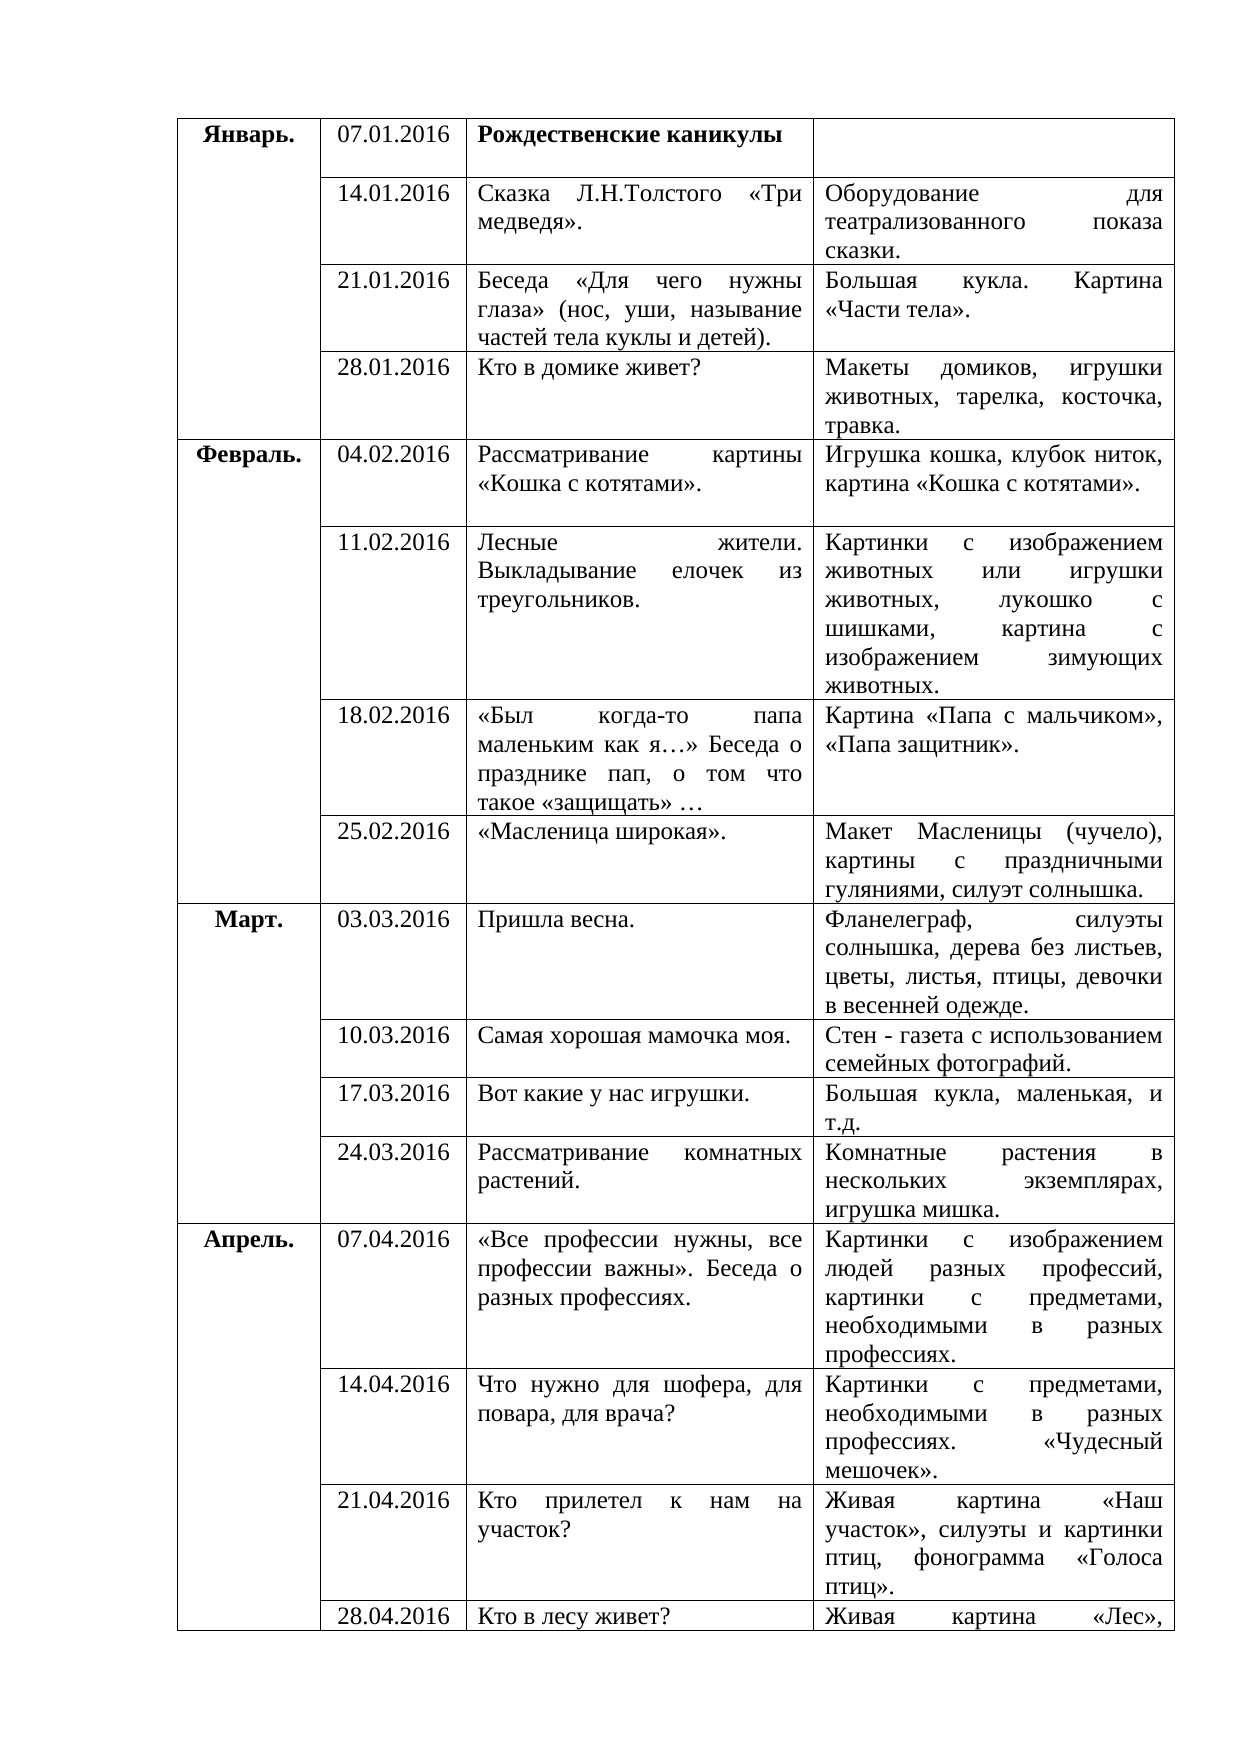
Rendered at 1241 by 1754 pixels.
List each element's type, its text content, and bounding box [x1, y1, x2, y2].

table_cell 24.03.2016 [321, 1137, 466, 1223]
table_cell Кто в домике живет? [467, 352, 813, 438]
table_cell Большая кукла, маленькая, и т.д. [814, 1078, 1174, 1136]
table_cell Что нужно для шофера, для повара, для врача? [467, 1369, 813, 1484]
table_cell Стен - газета с использованием семейных фотографий. [814, 1020, 1174, 1077]
table_cell Макет Масленицы (чучело), картины с праздничными гуляниями, силуэт солнышка. [814, 816, 1174, 903]
table_cell Рассматривание картины «Кошка с котятами». [467, 440, 813, 526]
table_cell Рождественские каникулы [467, 119, 813, 177]
table_cell Апрель. [178, 1224, 320, 1630]
table_cell 25.02.2016 [321, 816, 466, 903]
table_cell Пришла весна. [467, 904, 813, 1019]
table_cell Картинки с изображением людей разных профессий, картинки с предметами, необходимыми в разных профессиях. [814, 1224, 1174, 1368]
table_cell Фланелеграф, силуэты солнышка, дерева без листьев, цветы, листья, птицы, девочки в весенней одежде. [814, 904, 1174, 1019]
table_cell Март. [178, 904, 320, 1223]
table_cell 21.04.2016 [321, 1485, 466, 1600]
table_cell Вот какие у нас игрушки. [467, 1078, 813, 1136]
table_cell Кто прилетел к нам на участок? [467, 1485, 813, 1600]
table_cell Январь. [178, 119, 320, 438]
table_cell Картинки с предметами, необходимыми в разных профессиях. «Чудесный мешочек». [814, 1369, 1174, 1484]
table_cell Февраль. [178, 440, 320, 903]
table_cell Макеты домиков, игрушки животных, тарелка, косточка, травка. [814, 352, 1174, 438]
table_cell Большая кукла. Картина «Части тела». [814, 265, 1174, 351]
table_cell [814, 1601, 1174, 1630]
table_cell «Все профессии нужны, все профессии важны». Беседа о разных профессиях. [467, 1224, 813, 1368]
table_cell 28.04.2016 [321, 1601, 466, 1630]
table_cell 28.01.2016 [321, 352, 466, 438]
table_cell Самая хорошая мамочка моя. [467, 1020, 813, 1077]
table_cell 21.01.2016 [321, 265, 466, 351]
table_cell 03.03.2016 [321, 904, 466, 1019]
table_cell Оборудование для театрализованного показа сказки. [814, 178, 1174, 264]
table_cell 14.04.2016 [321, 1369, 466, 1484]
table_cell 07.01.2016 [321, 119, 466, 177]
table_cell 10.03.2016 [321, 1020, 466, 1077]
table_cell «Масленица широкая». [467, 816, 813, 903]
table_cell 14.01.2016 [321, 178, 466, 264]
table_cell Сказка Л.Н.Толстого «Три медведя». [467, 178, 813, 264]
table_cell Живая картина «Наш участок», силуэты и картинки птиц, фонограмма «Голоса птиц». [814, 1485, 1174, 1600]
table_cell Беседа «Для чего нужны глаза» (нос, уши, называние частей тела куклы и детей). [467, 265, 813, 351]
table_cell 17.03.2016 [321, 1078, 466, 1136]
table_cell «Был когда-то папа маленьким как я…» Беседа о празднике пап, о том что такое «защищать» … [467, 700, 813, 815]
table_cell Кто в лесу живет? [467, 1601, 813, 1630]
table_cell 04.02.2016 [321, 440, 466, 526]
table_cell Игрушка кошка, клубок ниток, картина «Кошка с котятами». [814, 440, 1174, 526]
table_cell 18.02.2016 [321, 700, 466, 815]
table_cell [814, 119, 1174, 177]
table_cell Картина «Папа с мальчиком», «Папа защитник». [814, 700, 1174, 815]
table_cell 11.02.2016 [321, 527, 466, 699]
table_cell Рассматривание комнатных растений. [467, 1137, 813, 1223]
table_cell Картинки с изображением животных или игрушки животных, лукошко с шишками, картина с изображением зимующих животных. [814, 527, 1174, 699]
table_cell Лесные жители. Выкладывание елочек из треугольников. [467, 527, 813, 699]
table_cell Комнатные растения в нескольких экземплярах, игрушка мишка. [814, 1137, 1174, 1223]
table_cell 07.04.2016 [321, 1224, 466, 1368]
